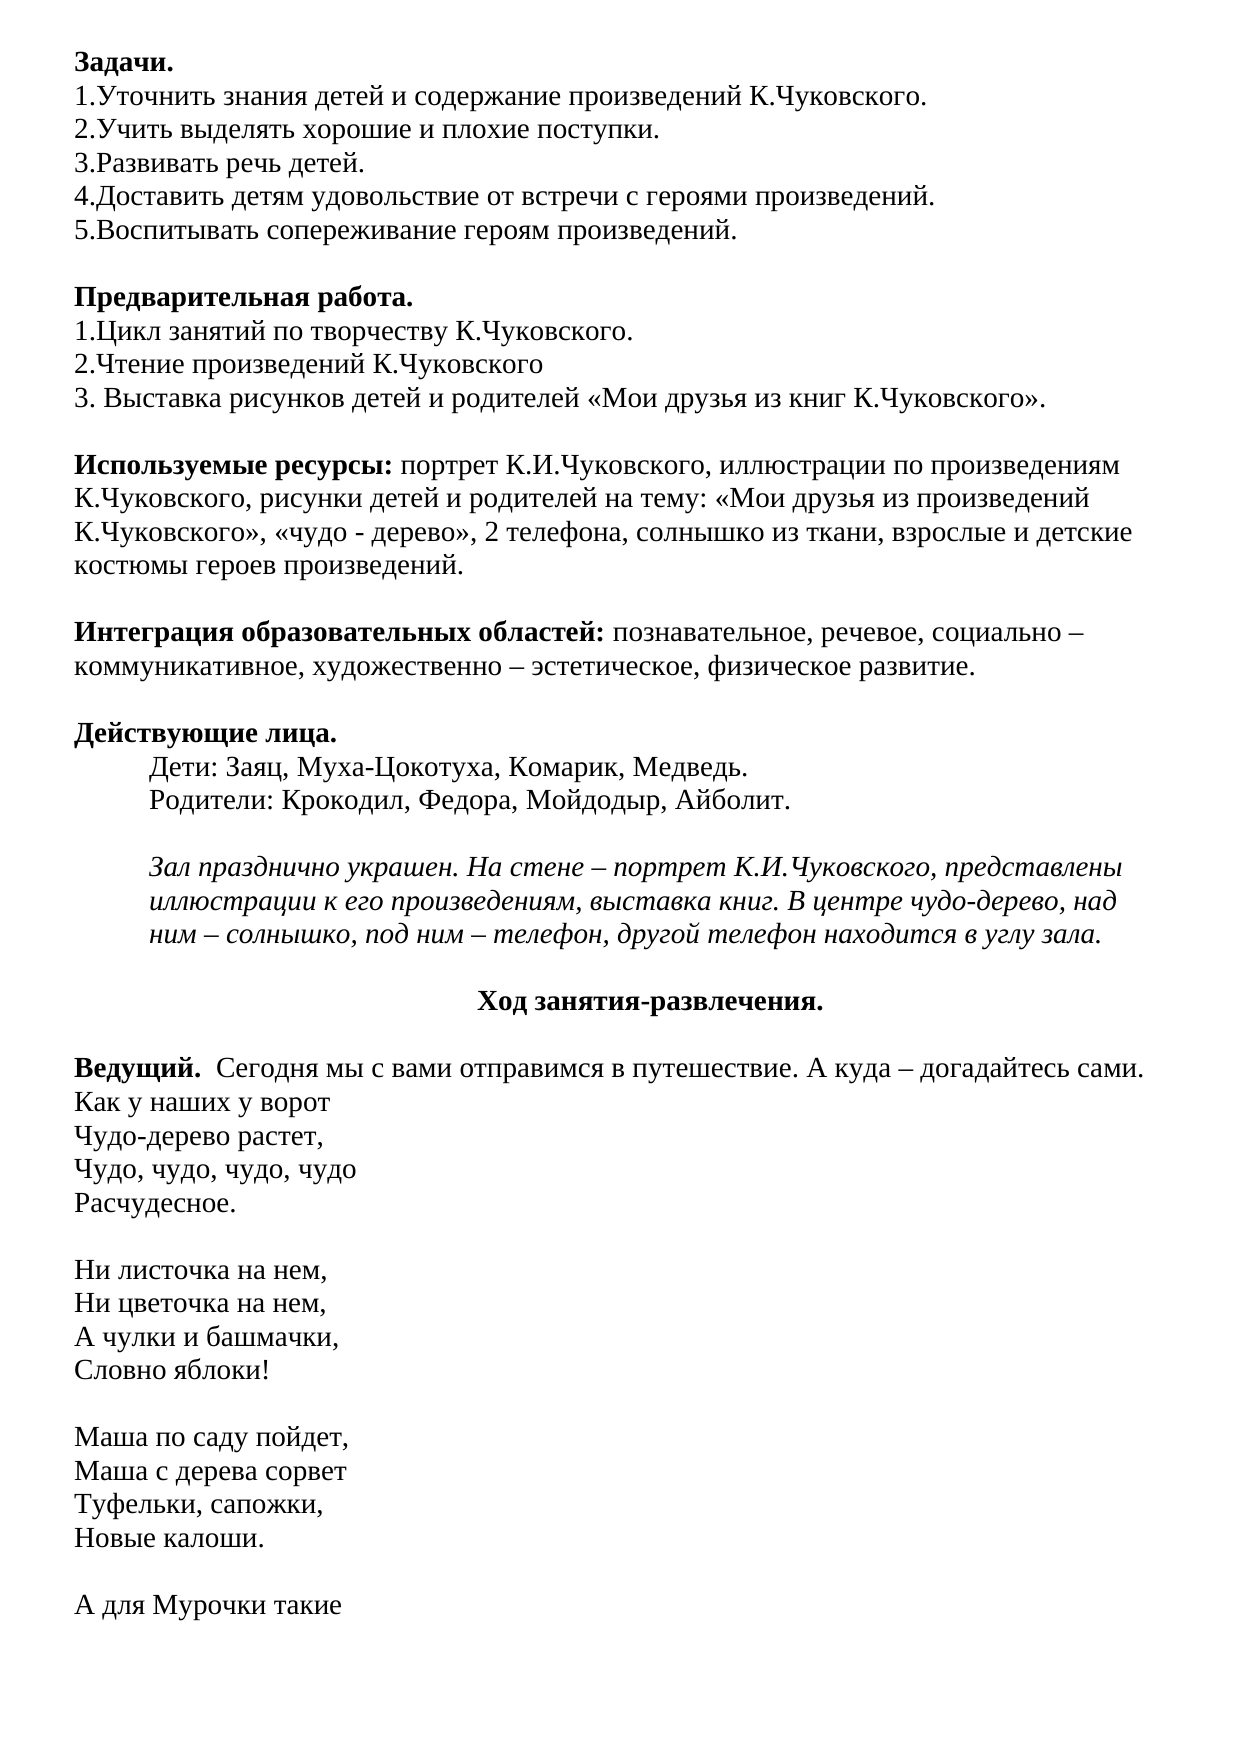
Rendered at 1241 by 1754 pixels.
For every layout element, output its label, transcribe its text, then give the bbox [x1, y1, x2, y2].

text Интеграция образовательных областей: познавательное, речевое, социально – коммуникативное, художественно – эстетическое, физическое развитие. [74, 614, 1152, 682]
text 1.Цикл занятий по творчеству К.Чуковского. [74, 313, 1152, 346]
text А чулки и башмачки, [74, 1319, 1152, 1352]
text 5.Воспитывать сопереживание героям произведений. [74, 212, 1152, 246]
text 2.Учить выделять хорошие и плохие поступки. [74, 111, 1152, 145]
text Ход занятия-развлечения. [149, 983, 1152, 1017]
text А для Мурочки такие [74, 1587, 1152, 1621]
text Расчудесное. [74, 1185, 1152, 1218]
text Родители: Крокодил, Федора, Мойдодыр, Айболит. [149, 782, 1152, 816]
text Маша по саду пойдет, [74, 1419, 1152, 1453]
text Ведущий. Сегодня мы с вами отправимся в путешествие. А куда – догадайтесь сами. [74, 1051, 1152, 1084]
text Ни цветочка на нем, [74, 1285, 1152, 1319]
text Маша с дерева сорвет [74, 1453, 1152, 1487]
text Ни листочка на нем, [74, 1252, 1152, 1285]
text Предварительная работа. [74, 279, 1152, 313]
text Чудо-дерево растет, [74, 1118, 1152, 1151]
text Зал празднично украшен. На стене – портрет К.И.Чуковского, представлены иллюстрации к его произведениям, выставка книг. В центре чудо-дерево, над ним – солнышко, под ним – телефон, другой телефон находится в углу зала. [149, 849, 1152, 950]
text Чудо, чудо, чудо, чудо [74, 1151, 1152, 1185]
text Используемые ресурсы: портрет К.И.Чуковского, иллюстрации по произведениям К.Чуковского, рисунки детей и родителей на тему: «Мои друзья из произведений К.Чуковского», «чудо - дерево», 2 телефона, солнышко из ткани, взрослые и детские костюмы героев произведений. [74, 447, 1152, 581]
text 1.Уточнить знания детей и содержание произведений К.Чуковского. [74, 78, 1152, 111]
text 2.Чтение произведений К.Чуковского [74, 346, 1152, 380]
text Дети: Заяц, Муха-Цокотуха, Комарик, Медведь. [149, 749, 1152, 782]
text Туфельки, сапожки, [74, 1487, 1152, 1520]
text Словно яблоки! [74, 1352, 1152, 1386]
text 3. Выставка рисунков детей и родителей «Мои друзья из книг К.Чуковского». [74, 380, 1152, 413]
text 4.Доставить детям удовольствие от встречи с героями произведений. [74, 178, 1152, 212]
text Задачи. [74, 44, 1152, 78]
text Как у наших у ворот [74, 1084, 1152, 1118]
text Действующие лица. [74, 715, 1152, 749]
text Новые калоши. [74, 1520, 1152, 1554]
text 3.Развивать речь детей. [74, 145, 1152, 178]
